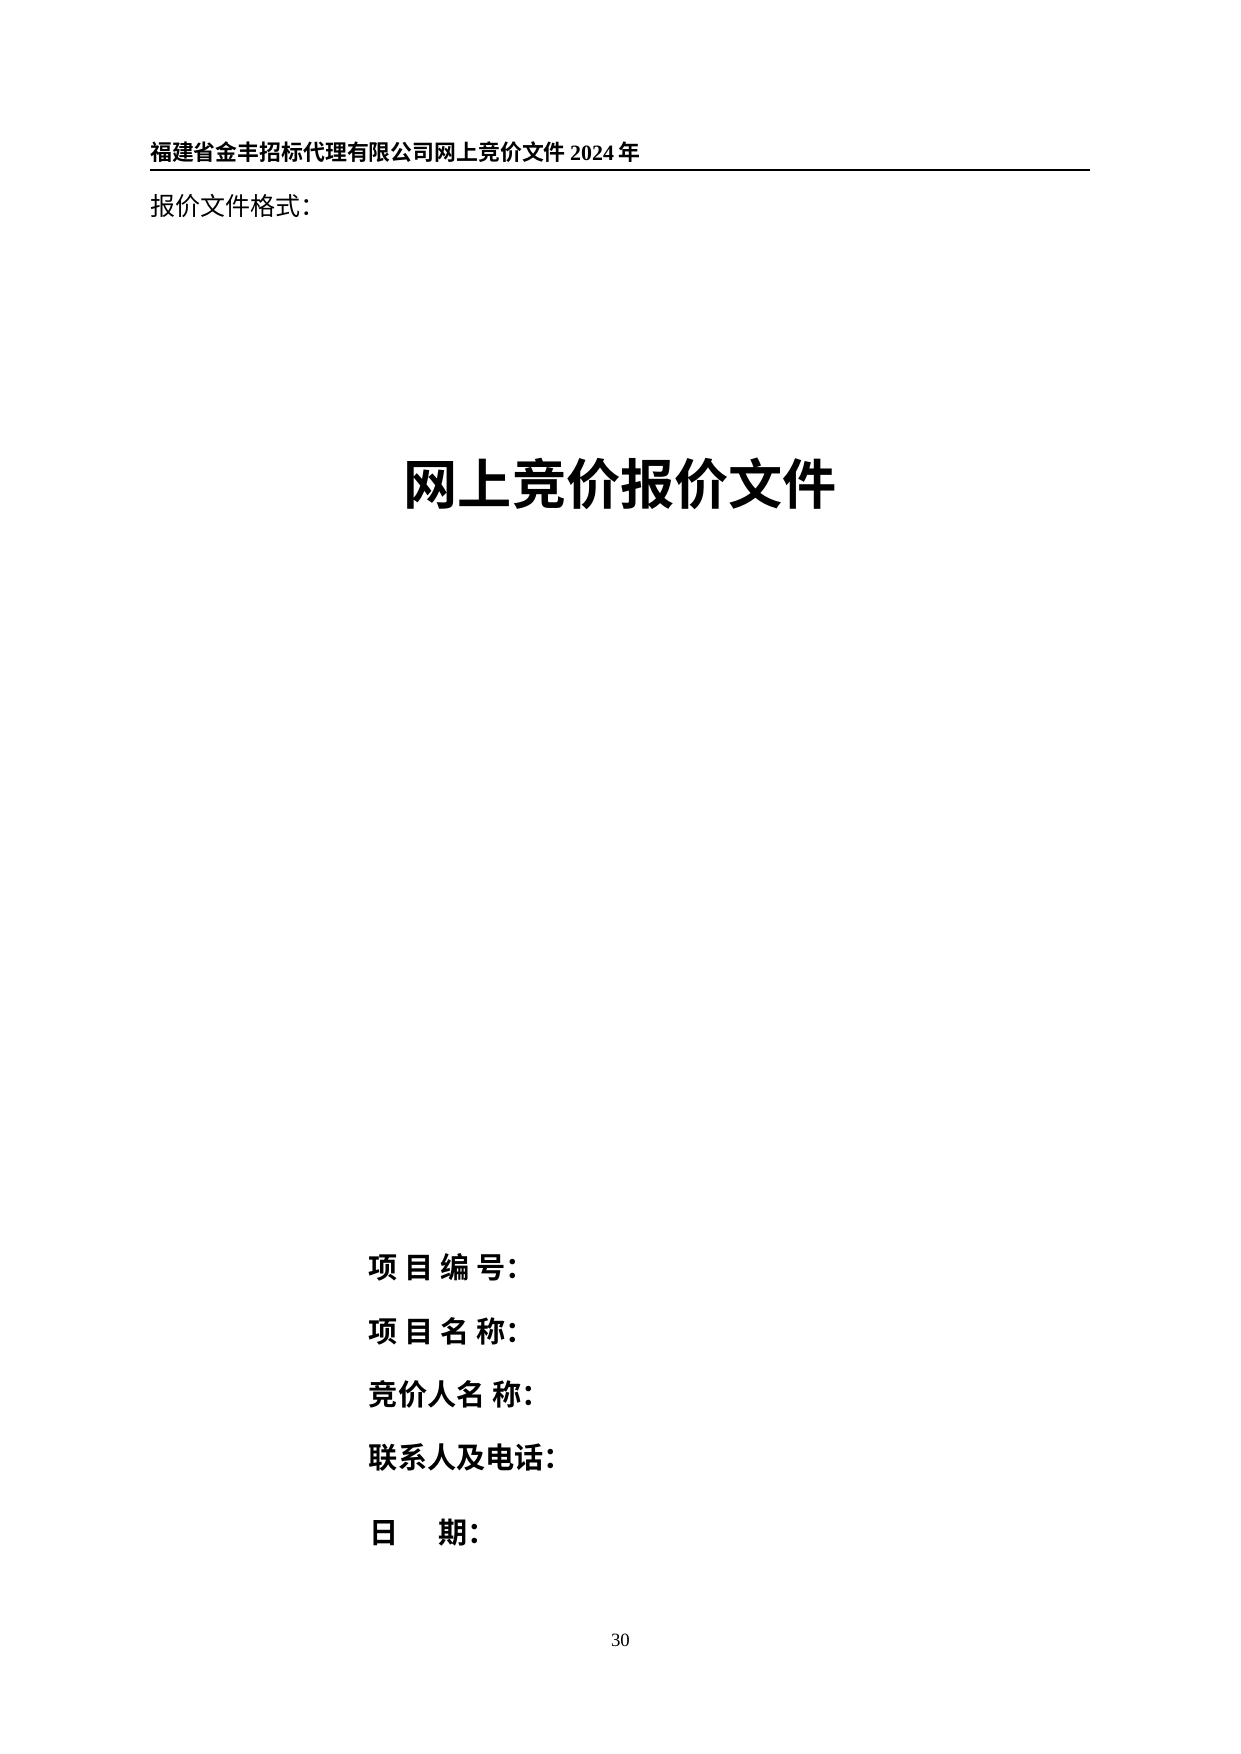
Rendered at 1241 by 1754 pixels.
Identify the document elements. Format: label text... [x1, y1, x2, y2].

text 联系人及电话： [325, 1435, 1090, 1477]
text 竞价人名 称： [325, 1372, 1090, 1414]
text 项 目 名 称： [325, 1308, 1090, 1351]
text 报价文件格式： [150, 172, 1090, 237]
text 网上竞价报价文件 [150, 432, 1090, 530]
text 日 期： [150, 1498, 1090, 1563]
text 项 目 编 号： [325, 1245, 1090, 1287]
